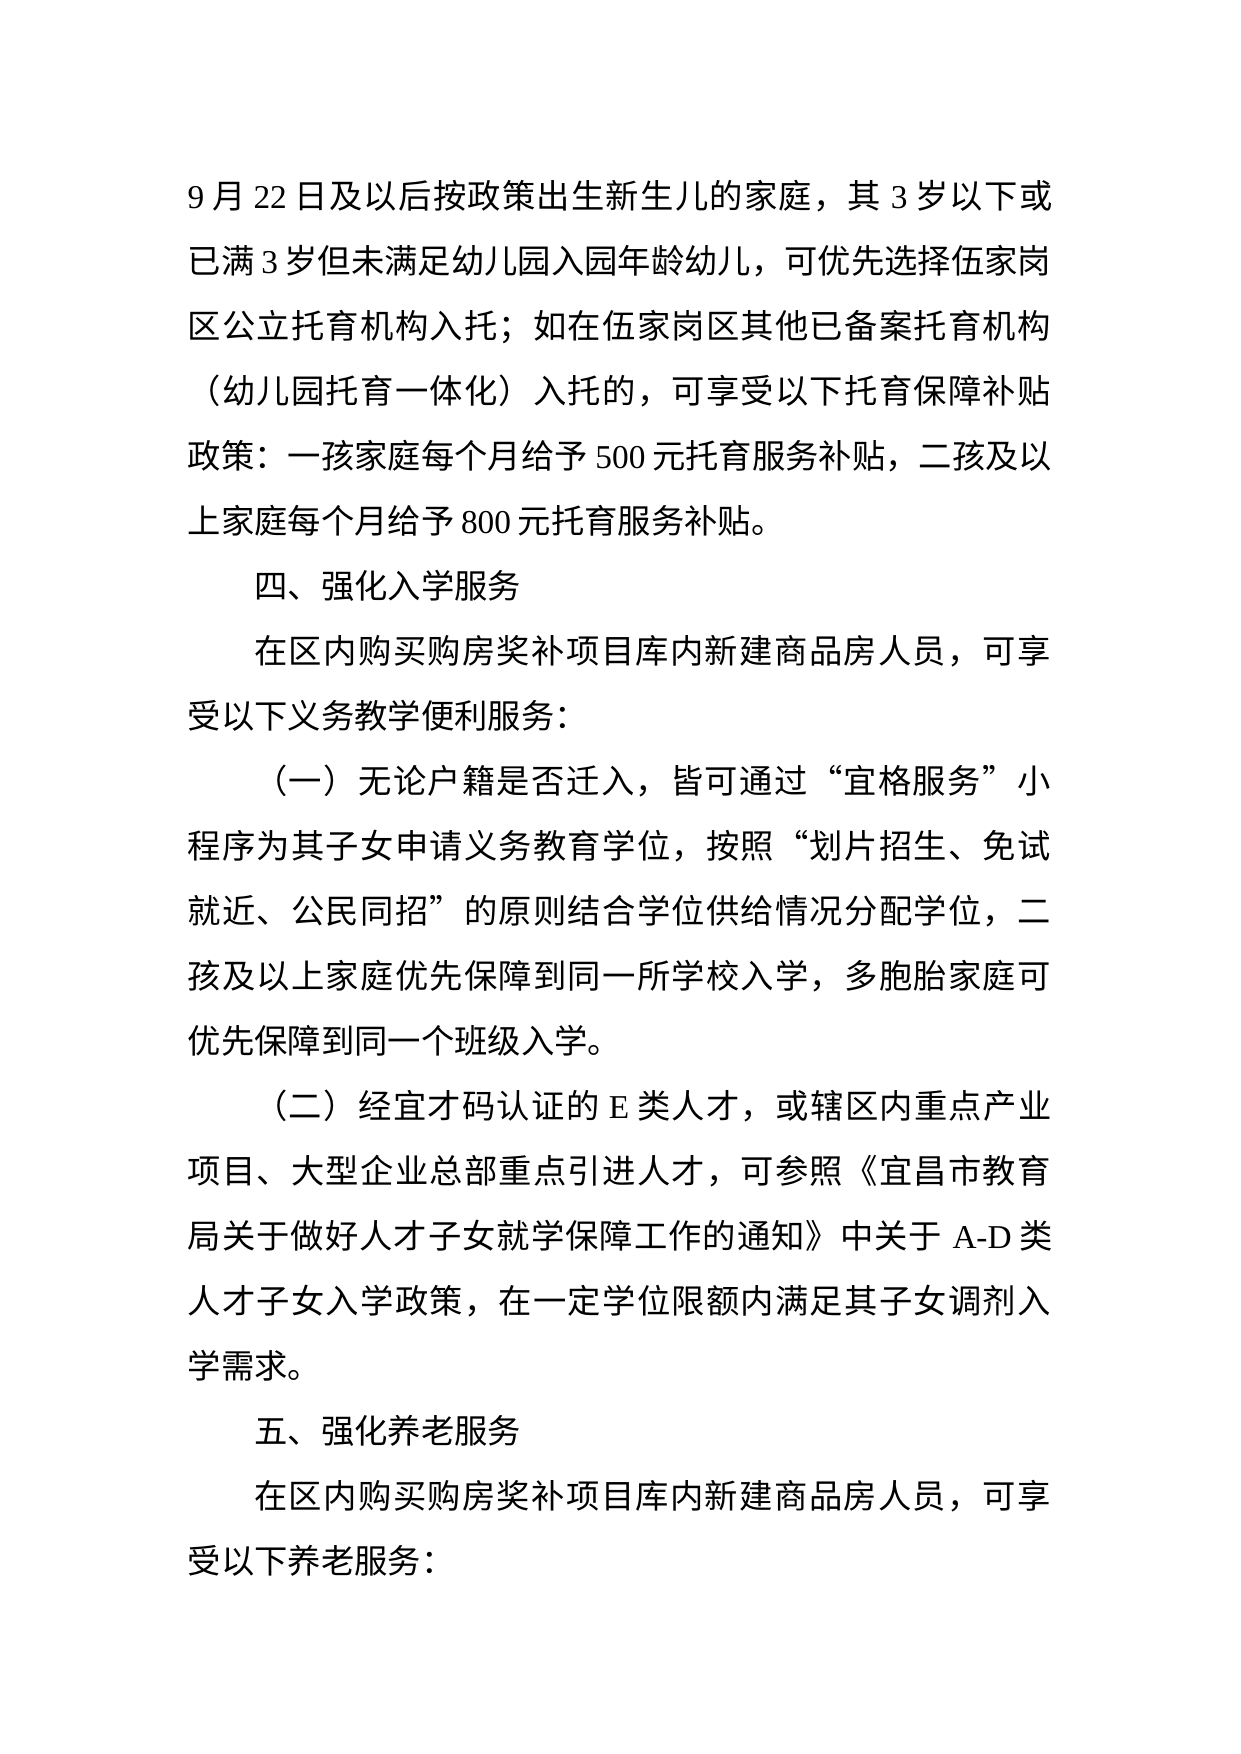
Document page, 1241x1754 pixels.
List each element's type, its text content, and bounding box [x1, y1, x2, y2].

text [187, 162, 1053, 552]
text 四、强化入学服务 [187, 552, 1053, 617]
text 在区内购买购房奖补项目库内新建商品房人员，可享受以下义务教学便利服务： [187, 617, 1053, 747]
text 五、强化养老服务 [187, 1397, 1053, 1462]
text （二）经宜才码认证的E类人才，或辖区内重点产业项目、大型企业总部重点引进人才，可参照《宜昌市教育局关于做好人才子女就学保障工作的通知》中关于A-D类人才子女入学政策，在一定学位限额内满足其子女调剂入学需求。 [187, 1072, 1053, 1397]
text （一）无论户籍是否迁入，皆可通过“宜格服务”小程序为其子女申请义务教育学位，按照“划片招生、免试就近、公民同招”的原则结合学位供给情况分配学位，二孩及以上家庭优先保障到同一所学校入学，多胞胎家庭可优先保障到同一个班级入学。 [187, 747, 1053, 1072]
text 在区内购买购房奖补项目库内新建商品房人员，可享受以下养老服务： [187, 1462, 1053, 1592]
